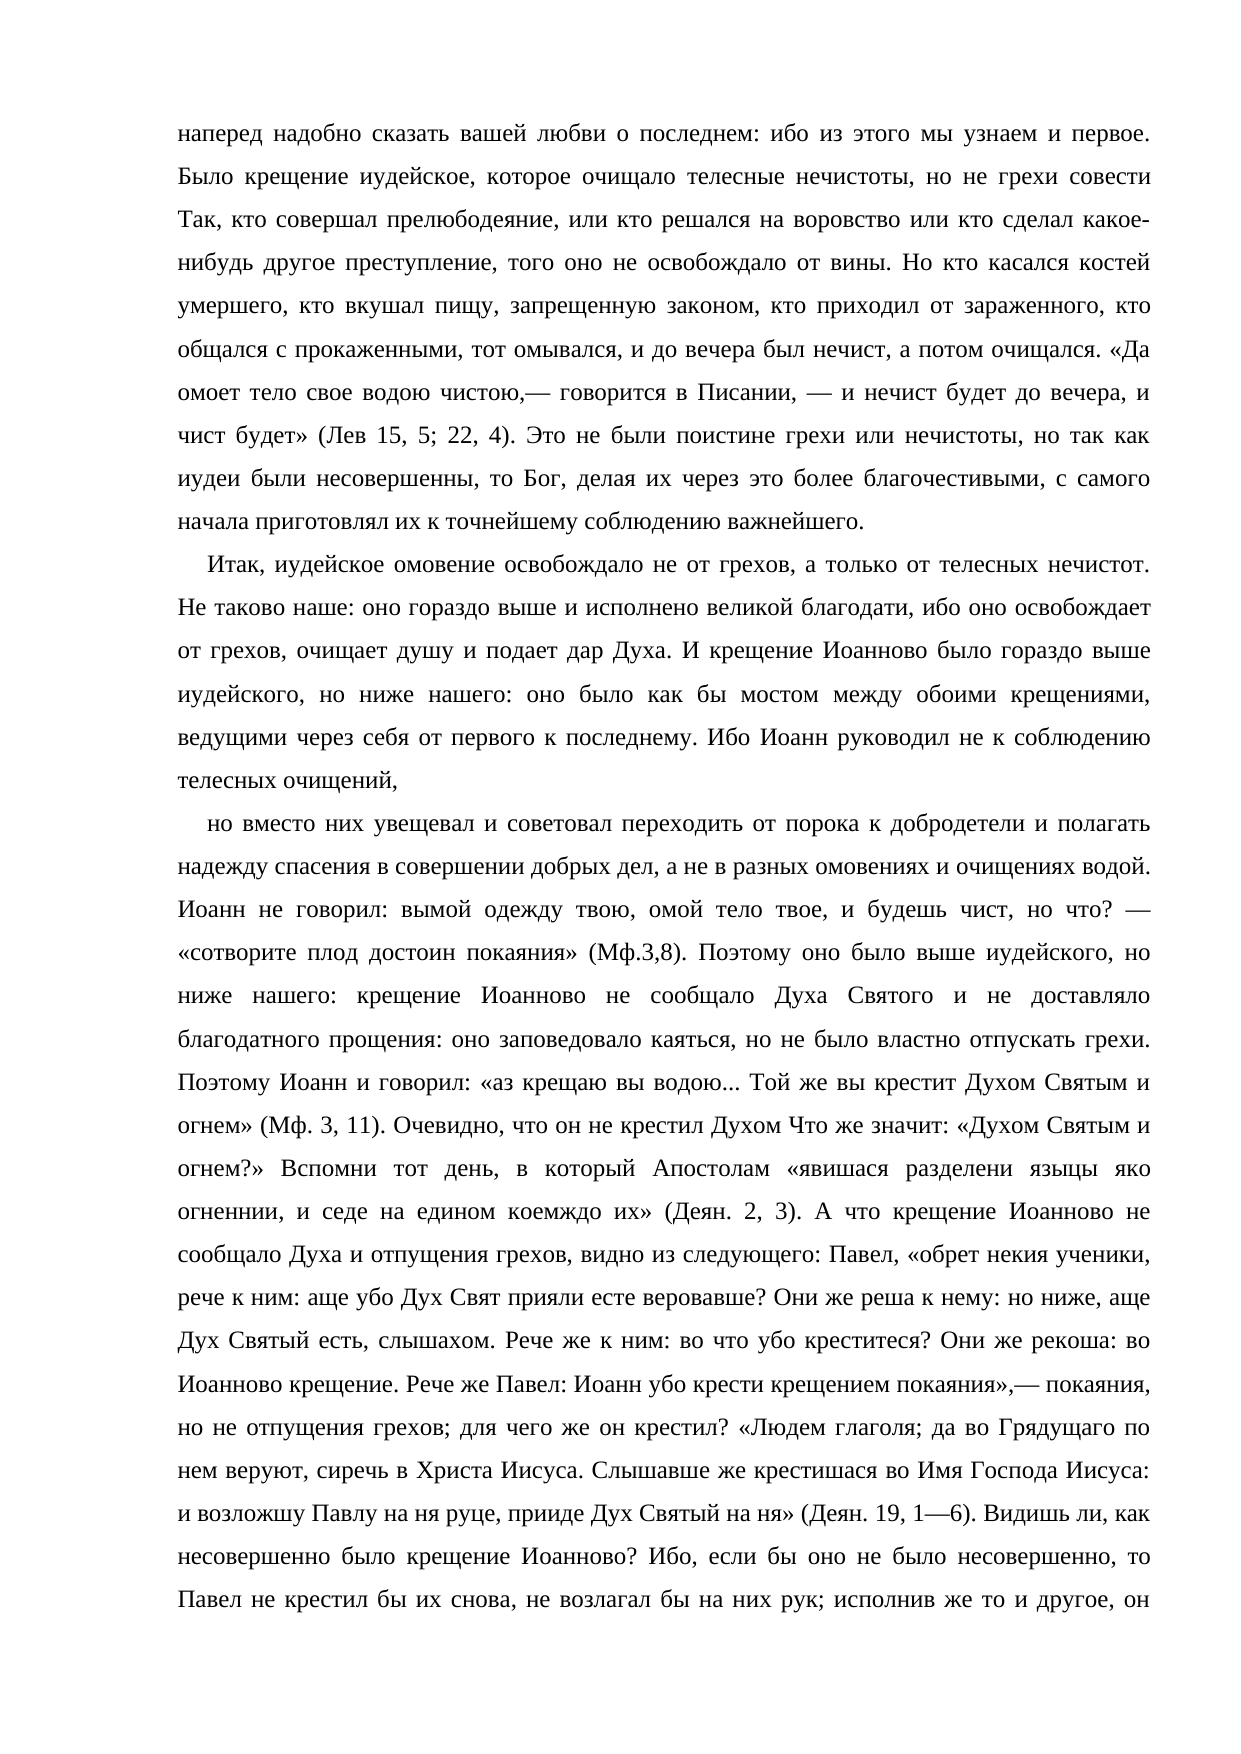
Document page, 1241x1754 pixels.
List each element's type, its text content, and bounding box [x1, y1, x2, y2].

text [177, 808, 1152, 1613]
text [177, 118, 1152, 535]
text Итак, иудейское омовение освобождало не от грехов, а только от телесных нечистот. Не таково наше: оно гораздо выше и исполнено великой благодати, ибо оно освобождает от грехов, очищает душу и подает дар Духа. И крещение Иоанново было гораздо выше иудейского, но ниже нашего: оно было как бы мостом между обоими крещениями, ведущими через себя от первого к последнему. Ибо Иоанн руководил не к соблюдению телесных очищений, [177, 549, 1152, 794]
